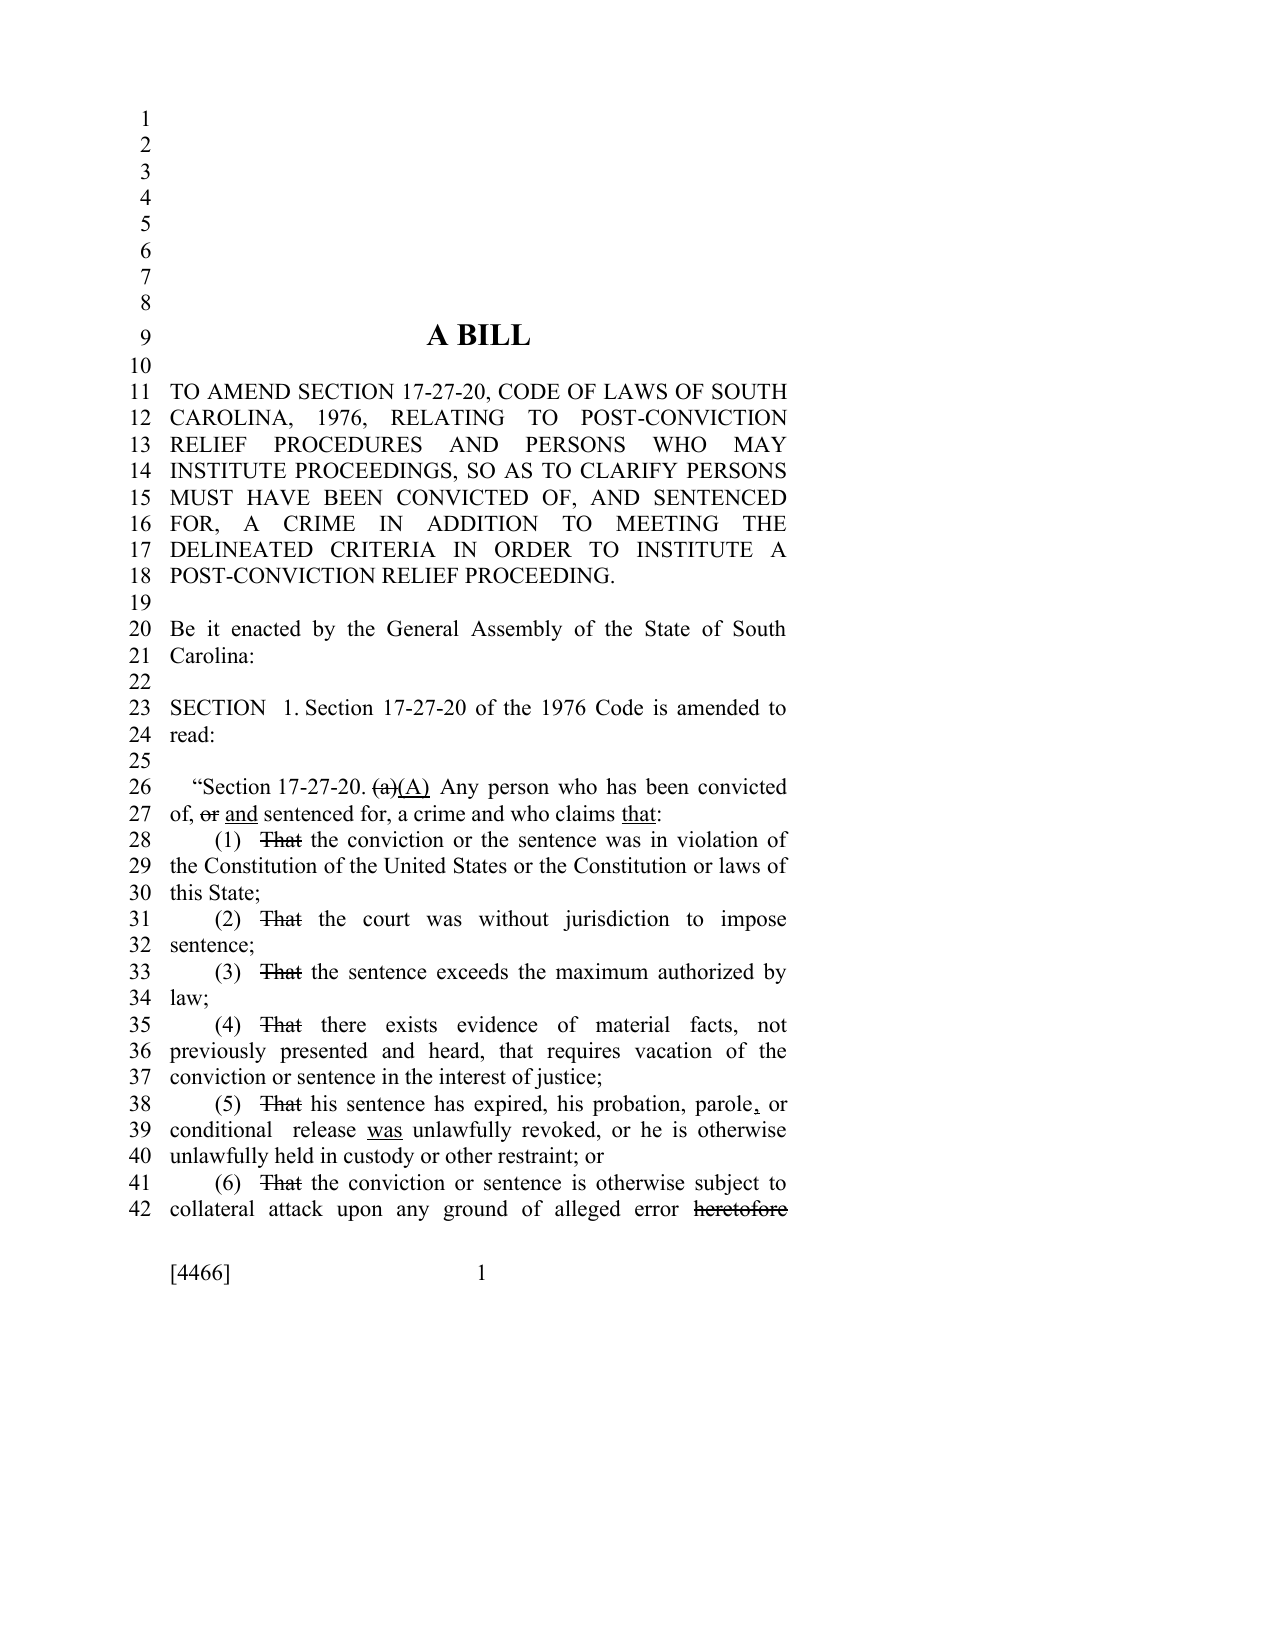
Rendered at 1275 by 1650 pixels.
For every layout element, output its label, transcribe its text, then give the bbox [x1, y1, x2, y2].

text “Section 17-27-20. (a)(A) Any person who has been convicted of, or and sentenced for, a crime and who claims that: [169, 773, 787, 826]
text A BILL [169, 316, 787, 352]
text TO AMEND SECTION 17-27-20, CODE OF LAWS OF SOUTH CAROLINA, 1976, RELATING TO POST-CONVICTION RELIEF PROCEDURES AND PERSONS WHO MAY INSTITUTE PROCEEDINGS, SO AS TO CLARIFY PERSONS MUST HAVE BEEN CONVICTED OF, AND SENTENCED FOR, A CRIME IN ADDITION TO MEETING THE DELINEATED CRITERIA IN ORDER TO INSTITUTE A POST-CONVICTION RELIEF PROCEEDING. [169, 378, 787, 589]
text (2) That the court was without jurisdiction to impose sentence; [169, 905, 787, 958]
text Be it enacted by the General Assembly of the State of South Carolina: [169, 615, 787, 668]
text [169, 1169, 787, 1221]
text (3) That the sentence exceeds the maximum authorized by law; [169, 958, 787, 1011]
text (4) That there exists evidence of material facts, not previously presented and heard, that requires vacation of the conviction or sentence in the interest of justice; [169, 1011, 787, 1090]
text (1) That the conviction or the sentence was in violation of the Constitution of the United States or the Constitution or laws of this State; [169, 826, 787, 905]
text SECTION 1. Section 17-27-20 of the 1976 Code is amended to read: [169, 694, 787, 747]
text (5) That his sentence has expired, his probation, parole, or conditional release was unlawfully revoked, or he is otherwise unlawfully held in custody or other restraint; or [169, 1090, 787, 1169]
